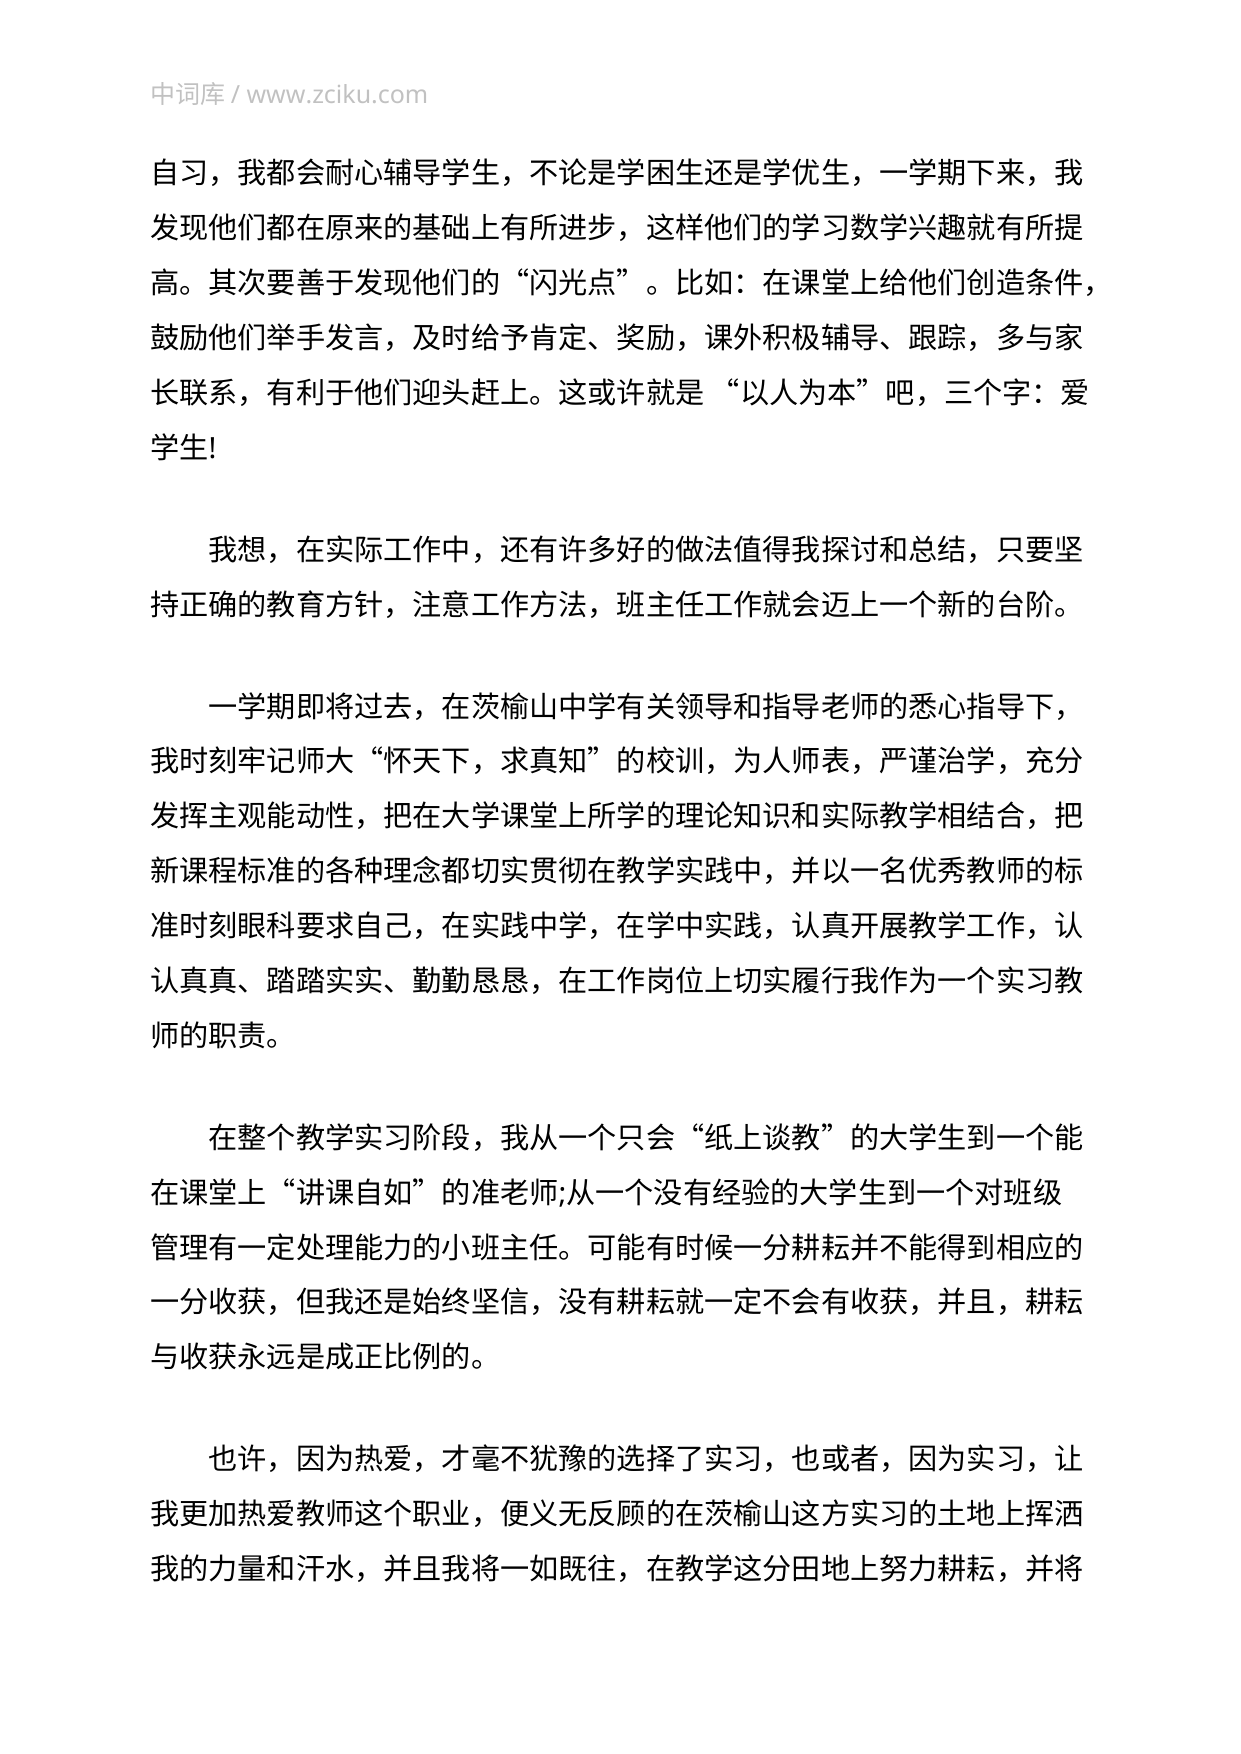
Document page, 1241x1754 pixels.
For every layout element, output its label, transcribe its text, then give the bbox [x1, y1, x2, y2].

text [150, 1436, 1090, 1588]
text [150, 150, 1090, 467]
text 我想，在实际工作中，还有许多好的做法值得我探讨和总结，只要坚持正确的教育方针，注意工作方法，班主任工作就会迈上一个新的台阶。 [150, 526, 1090, 624]
text 一学期即将过去，在茨榆山中学有关领导和指导老师的悉心指导下，我时刻牢记师大“怀天下，求真知”的校训，为人师表，严谨治学，充分发挥主观能动性，把在大学课堂上所学的理论知识和实际教学相结合，把新课程标准的各种理念都切实贯彻在教学实践中，并以一名优秀教师的标准时刻眼科要求自己，在实践中学，在学中实践，认真开展教学工作，认认真真、踏踏实实、勤勤恳恳，在工作岗位上切实履行我作为一个实习教师的职责。 [150, 683, 1090, 1055]
text 在整个教学实习阶段，我从一个只会“纸上谈教”的大学生到一个能在课堂上“讲课自如”的准老师;从一个没有经验的大学生到一个对班级管理有一定处理能力的小班主任。可能有时候一分耕耘并不能得到相应的一分收获，但我还是始终坚信，没有耕耘就一定不会有收获，并且，耕耘与收获永远是成正比例的。 [150, 1114, 1090, 1376]
